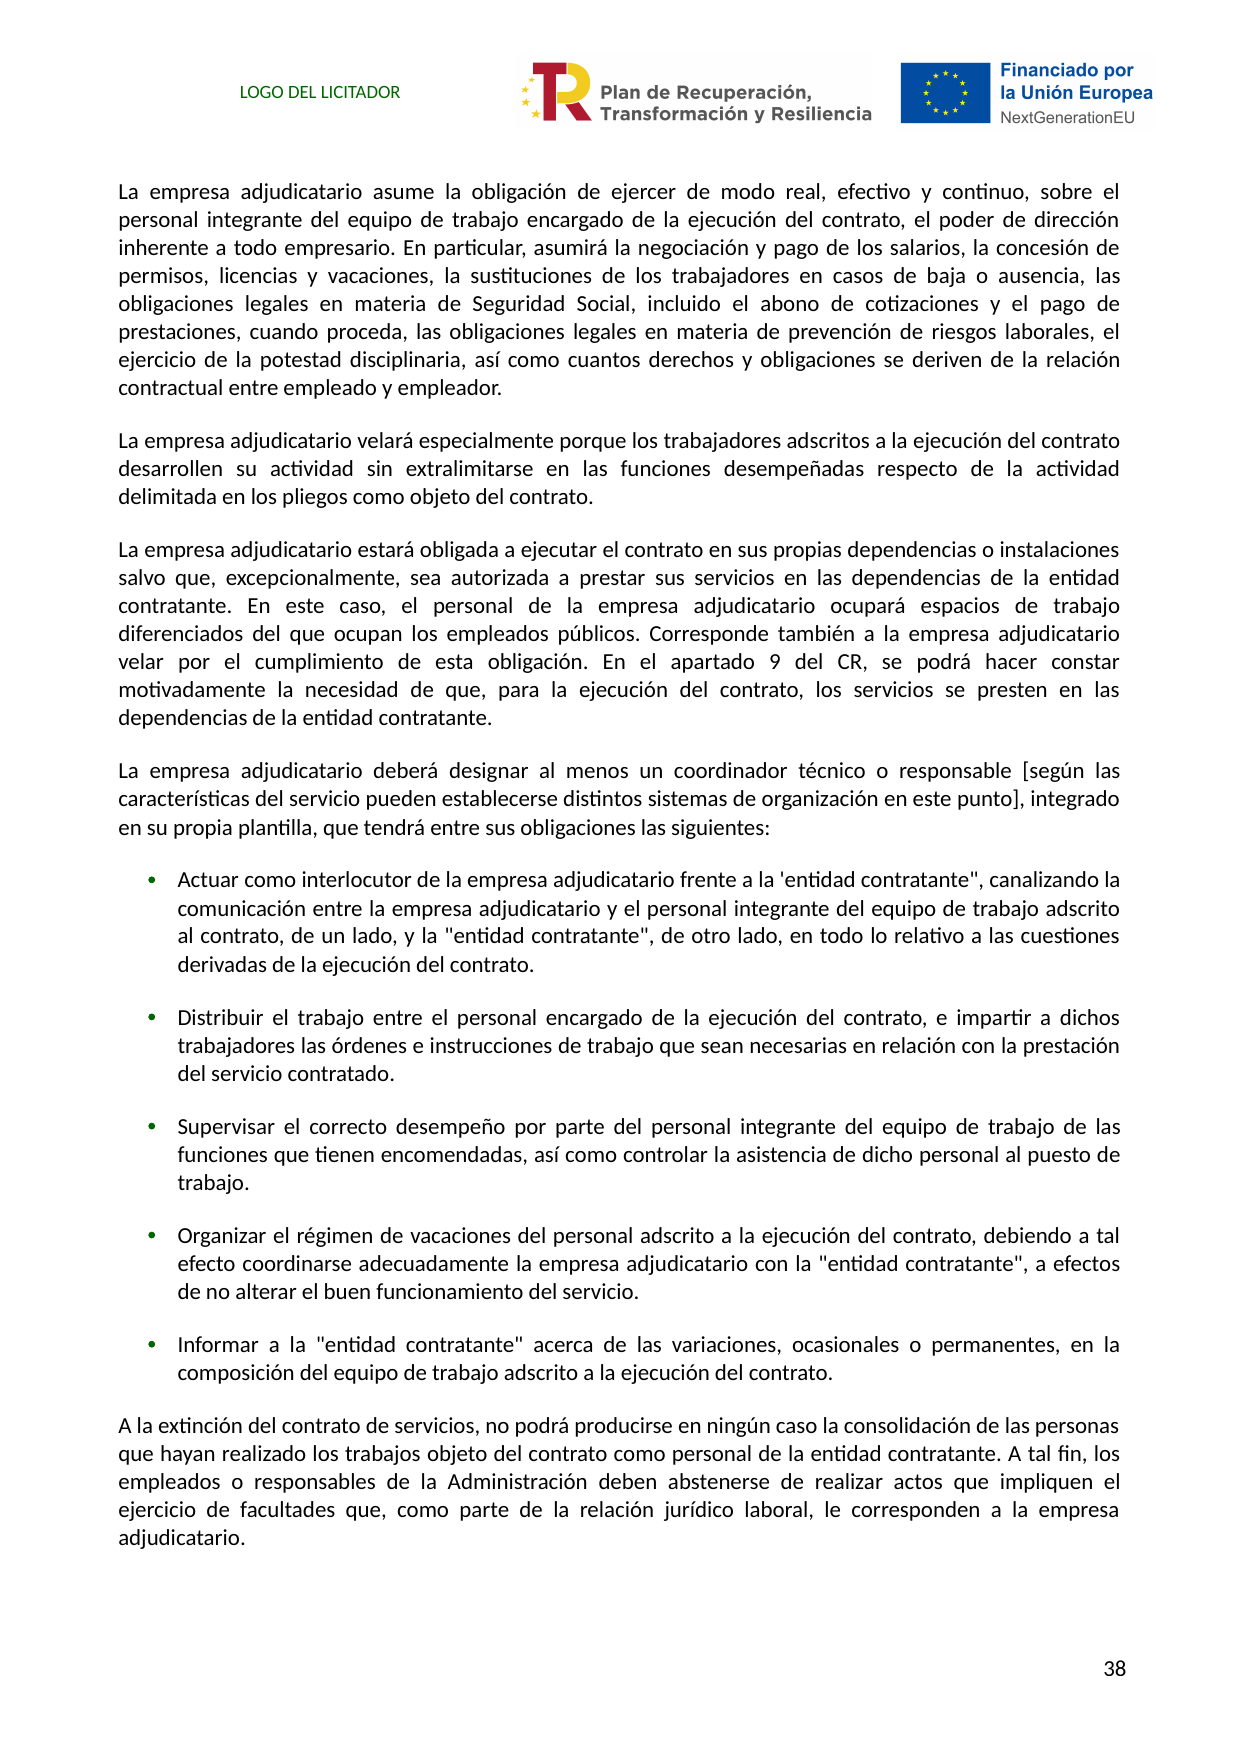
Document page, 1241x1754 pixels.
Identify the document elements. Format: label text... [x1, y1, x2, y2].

text La empresa adjudicatario estará obligada a ejecutar el contrato en sus propias dependencias o instalaciones salvo que, excepcionalmente, sea autorizada a prestar sus servicios en las dependencias de la entidad contratante. En este caso, el personal de la empresa adjudicatario ocupará espacios de trabajo diferenciados del que ocupan los empleados públicos. Corresponde también a la empresa adjudicatario velar por el cumplimiento de esta obligación. En el apartado 9 del CR, se podrá hacer constar motivadamente la necesidad de que, para la ejecución del contrato, los servicios se presten en las dependencias de la entidad contratante. [118, 535, 1122, 732]
text Supervisar el correcto desempeño por parte del personal integrante del equipo de trabajo de las funciones que tienen encomendadas, así como controlar la asistencia de dicho personal al puesto de trabajo. [148, 1112, 1122, 1196]
text La empresa adjudicatario asume la obligación de ejercer de modo real, efectivo y continuo, sobre el personal integrante del equipo de trabajo encargado de la ejecución del contrato, el poder de dirección inherente a todo empresario. En particular, asumirá la negociación y pago de los salarios, la concesión de permisos, licencias y vacaciones, la sustituciones de los trabajadores en casos de baja o ausencia, las obligaciones legales en materia de Seguridad Social, incluido el abono de cotizaciones y el pago de prestaciones, cuando proceda, las obligaciones legales en materia de prevención de riesgos laborales, el ejercicio de la potestad disciplinaria, así como cuantos derechos y obligaciones se deriven de la relación contractual entre empleado y empleador. [118, 177, 1122, 401]
picture [513, 54, 874, 129]
text Distribuir el trabajo entre el personal encargado de la ejecución del contrato, e impartir a dichos trabajadores las órdenes e instrucciones de trabajo que sean necesarias en relación con la prestación del servicio contratado. [148, 1003, 1122, 1087]
picture [895, 53, 1157, 131]
text Organizar el régimen de vacaciones del personal adscrito a la ejecución del contrato, debiendo a tal efecto coordinarse adecuadamente la empresa adjudicatario con la "entidad contratante", a efectos de no alterar el buen funcionamiento del servicio. [148, 1221, 1122, 1305]
text La empresa adjudicatario deberá designar al menos un coordinador técnico o responsable [según las características del servicio pueden establecerse distintos sistemas de organización en este punto], integrado en su propia plantilla, que tendrá entre sus obligaciones las siguientes: [118, 757, 1122, 841]
text Informar a la "entidad contratante" acerca de las variaciones, ocasionales o permanentes, en la composición del equipo de trabajo adscrito a la ejecución del contrato. [148, 1330, 1122, 1386]
text Actuar como interlocutor de la empresa adjudicatario frente a la 'entidad contratante", canalizando la comunicación entre la empresa adjudicatario y el personal integrante del equipo de trabajo adscrito al contrato, de un lado, y la "entidad contratante", de otro lado, en todo lo relativo a las cuestiones derivadas de la ejecución del contrato. [148, 866, 1122, 978]
text La empresa adjudicatario velará especialmente porque los trabajadores adscritos a la ejecución del contrato desarrollen su actividad sin extralimitarse en las funciones desempeñadas respecto de la actividad delimitada en los pliegos como objeto del contrato. [118, 426, 1122, 510]
text A la extinción del contrato de servicios, no podrá producirse en ningún caso la consolidación de las personas que hayan realizado los trabajos objeto del contrato como personal de la entidad contratante. A tal fin, los empleados o responsables de la Administración deben abstenerse de realizar actos que impliquen el ejercicio de facultades que, como parte de la relación jurídico laboral, le corresponden a la empresa adjudicatario. [118, 1411, 1122, 1551]
